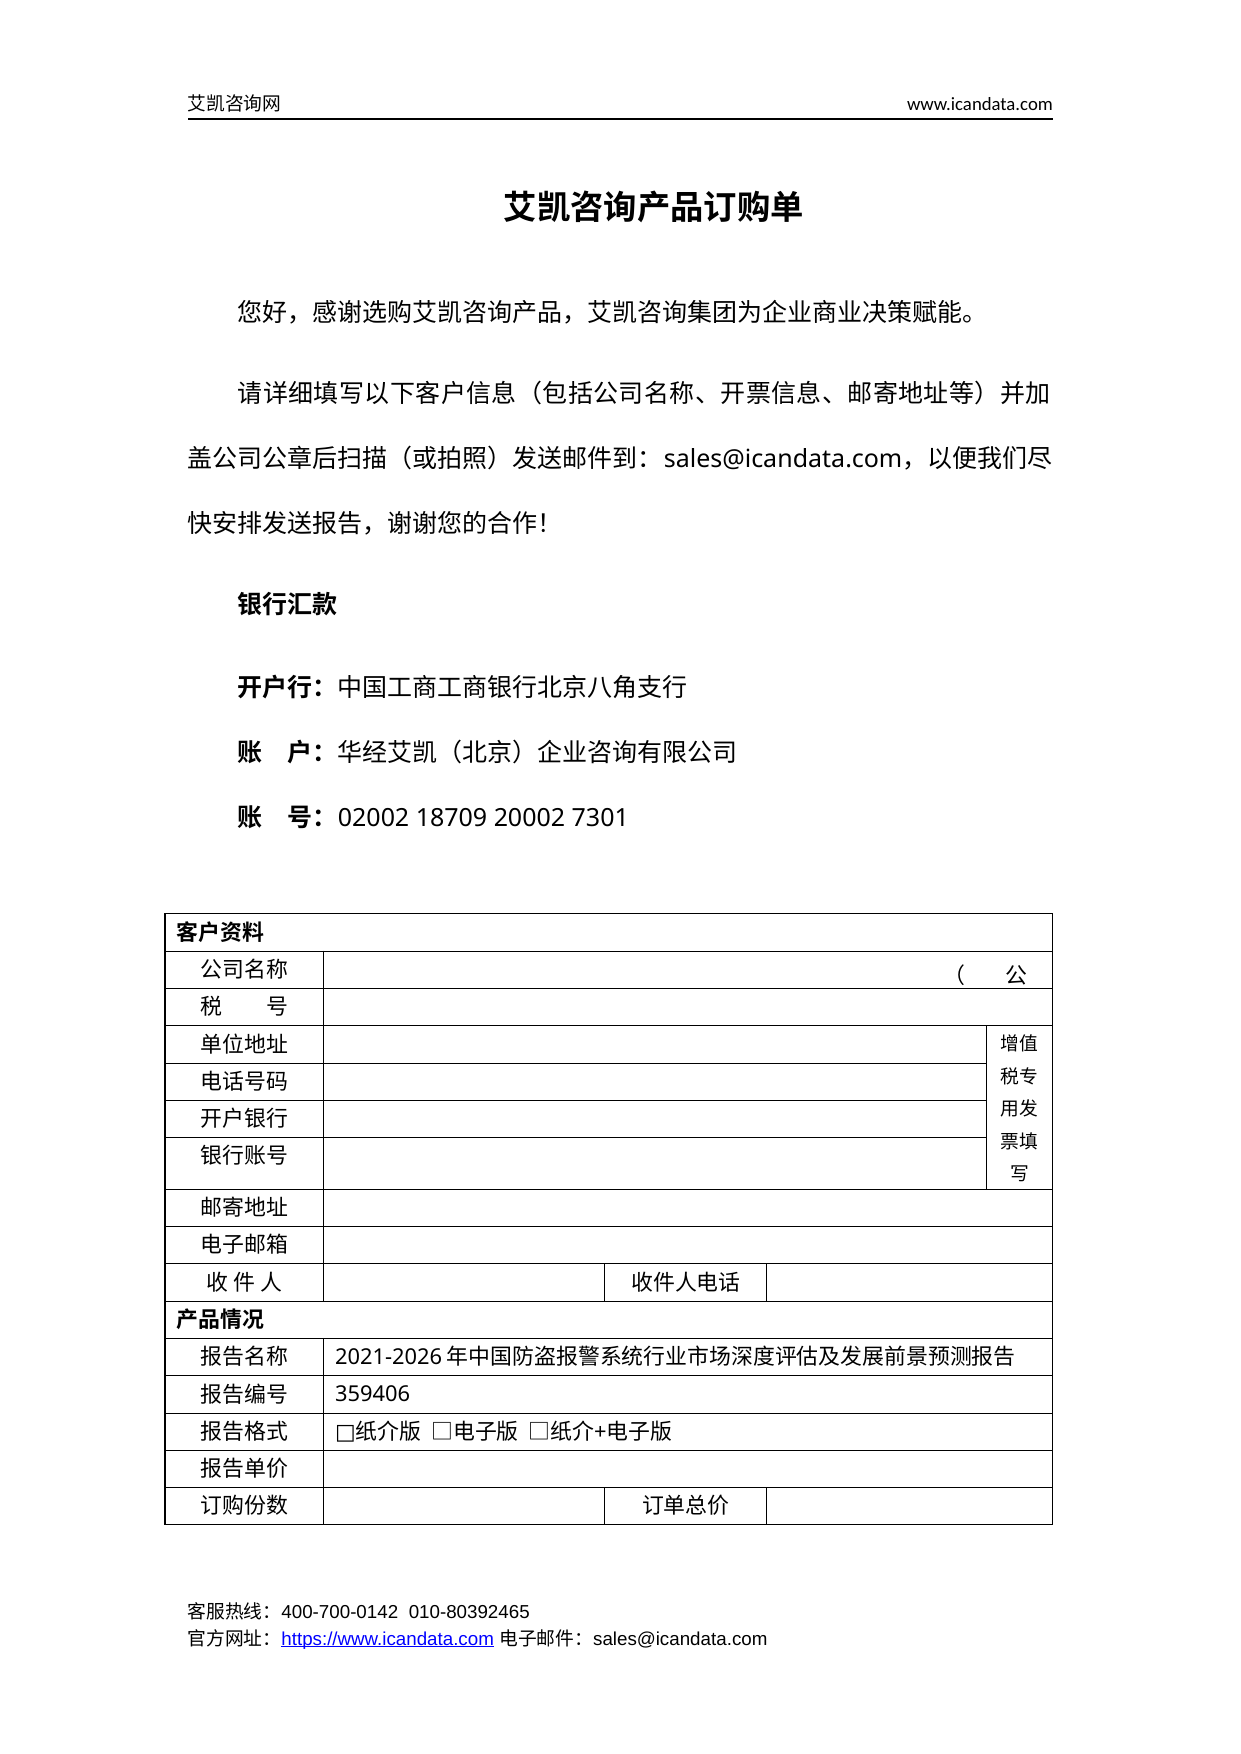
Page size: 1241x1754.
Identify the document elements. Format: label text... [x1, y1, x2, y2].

table_cell [324, 1227, 1052, 1263]
table_header 客户资料 [166, 914, 1052, 951]
table_cell 银行账号 [166, 1138, 323, 1189]
text 银行汇款 [187, 570, 1053, 635]
table_cell 邮寄地址 [166, 1190, 323, 1226]
table_cell 公司名称 [166, 952, 323, 988]
table_cell 报告编号 [166, 1376, 323, 1412]
table_cell 2021-2026年中国防盗报警系统行业市场深度评估及发展前景预测报告 [324, 1339, 1052, 1375]
table_cell 税 号 [166, 989, 323, 1025]
table_cell 单位地址 [166, 1026, 323, 1062]
text 您好，感谢选购艾凯咨询产品，艾凯咨询集团为企业商业决策赋能。 [187, 278, 1053, 343]
table_cell 收件人电话 [605, 1264, 766, 1301]
table_cell [767, 1264, 1052, 1301]
table_cell [324, 952, 1052, 988]
table_cell [324, 1138, 986, 1189]
text 艾凯咨询产品订购单 [187, 172, 1053, 237]
text 账 号：02002 18709 20002 7301 [187, 783, 1053, 848]
table_cell 359406 [324, 1376, 1052, 1412]
table_cell 开户银行 [166, 1101, 323, 1137]
table_cell □纸介版 □电子版 □纸介+电子版 [324, 1414, 1052, 1450]
table_cell [324, 1101, 986, 1137]
table_cell 增值税专用发票填写 [987, 1026, 1052, 1189]
table_cell 电子邮箱 [166, 1227, 323, 1263]
table_cell 报告格式 [166, 1414, 323, 1450]
table_cell [324, 1488, 604, 1524]
table_cell 订购份数 [166, 1488, 323, 1524]
table_cell 电话号码 [166, 1064, 323, 1100]
text 开户行：中国工商工商银行北京八角支行 [187, 653, 1053, 718]
table_cell [324, 1064, 986, 1100]
text 账 户：华经艾凯（北京）企业咨询有限公司 [187, 718, 1053, 783]
table_cell [324, 989, 1052, 1025]
table_cell 报告名称 [166, 1339, 323, 1375]
table_cell [324, 1264, 604, 1301]
table_cell [324, 1190, 1052, 1226]
text 请详细填写以下客户信息（包括公司名称、开票信息、邮寄地址等）并加盖公司公章后扫描（或拍照）发送邮件到：sales@icandata.com，以便我们尽快安排发送报告，谢谢您的合作！ [187, 359, 1053, 554]
table_cell [324, 1451, 1052, 1487]
table_cell 订单总价 [605, 1488, 766, 1524]
table_cell 报告单价 [166, 1451, 323, 1487]
table_cell 收 件 人 [166, 1264, 323, 1301]
table_cell [324, 1026, 986, 1062]
table_cell [767, 1488, 1052, 1524]
table_cell 产品情况 [166, 1302, 1052, 1338]
